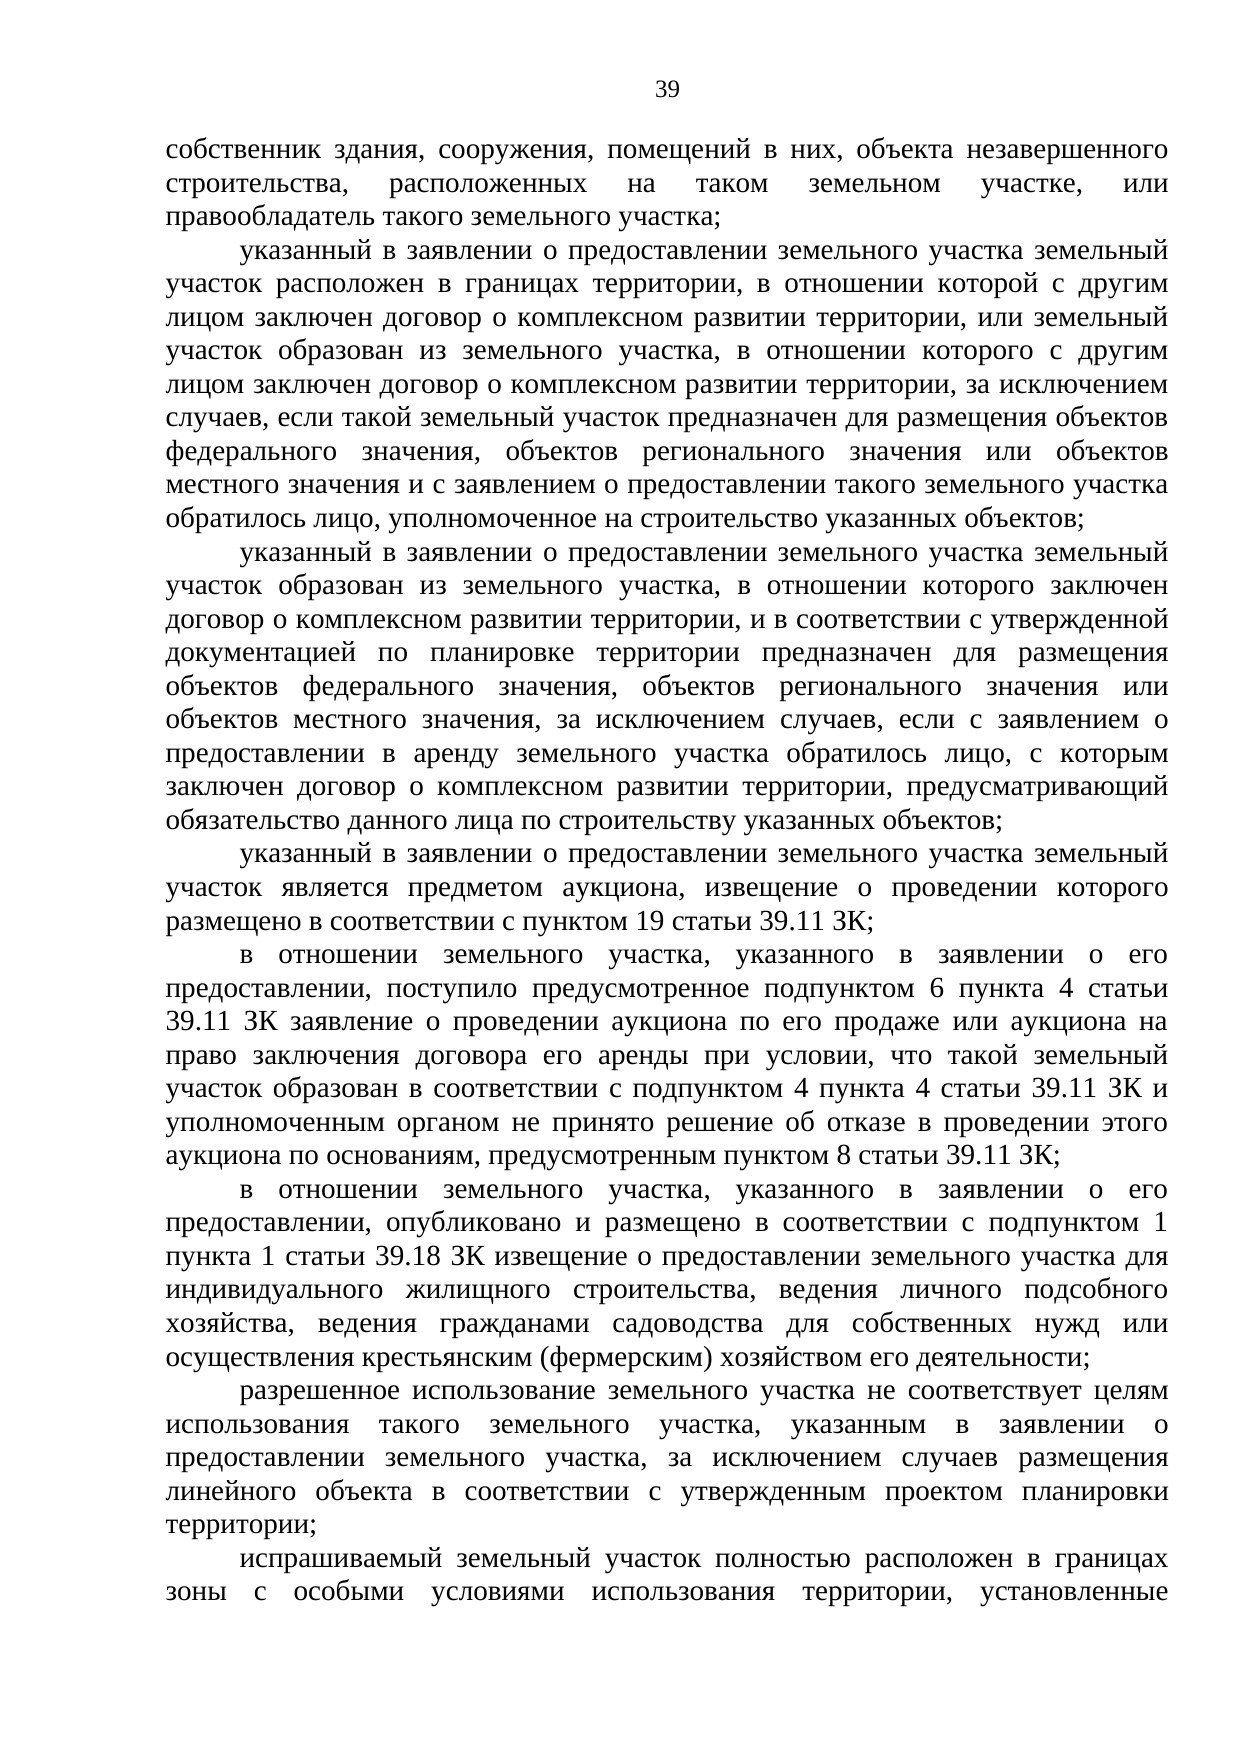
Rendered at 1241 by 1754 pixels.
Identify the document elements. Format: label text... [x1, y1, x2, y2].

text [165, 131, 1169, 232]
text указанный в заявлении о предоставлении земельного участка земельный участок образован из земельного участка, в отношении которого заключен договор о комплексном развитии территории, и в соответствии с утвержденной документацией по планировке территории предназначен для размещения объектов федерального значения, объектов регионального значения или объектов местного значения, за исключением случаев, если с заявлением о предоставлении в аренду земельного участка обратилось лицо, с которым заключен договор о комплексном развитии территории, предусматривающий обязательство данного лица по строительству указанных объектов; [165, 534, 1169, 836]
text указанный в заявлении о предоставлении земельного участка земельный участок расположен в границах территории, в отношении которой с другим лицом заключен договор о комплексном развитии территории, или земельный участок образован из земельного участка, в отношении которого с другим лицом заключен договор о комплексном развитии территории, за исключением случаев, если такой земельный участок предназначен для размещения объектов федерального значения, объектов регионального значения или объектов местного значения и с заявлением о предоставлении такого земельного участка обратилось лицо, уполномоченное на строительство указанных объектов; [165, 232, 1169, 534]
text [165, 1540, 1169, 1607]
text указанный в заявлении о предоставлении земельного участка земельный участок является предметом аукциона, извещение о проведении которого размещено в соответствии с пунктом 19 статьи 39.11 ЗК; [165, 836, 1169, 936]
text в отношении земельного участка, указанного в заявлении о его предоставлении, поступило предусмотренное подпунктом 6 пункта 4 статьи 39.11 ЗК заявление о проведении аукциона по его продаже или аукциона на право заключения договора его аренды при условии, что такой земельный участок образован в соответствии с подпунктом 4 пункта 4 статьи 39.11 ЗК и уполномоченным органом не принято решение об отказе в проведении этого аукциона по основаниям, предусмотренным пунктом 8 статьи 39.11 ЗК; [165, 936, 1169, 1171]
text разрешенное использование земельного участка не соответствует целям использования такого земельного участка, указанным в заявлении о предоставлении земельного участка, за исключением случаев размещения линейного объекта в соответствии с утвержденным проектом планировки территории; [165, 1372, 1169, 1540]
text в отношении земельного участка, указанного в заявлении о его предоставлении, опубликовано и размещено в соответствии с подпунктом 1 пункта 1 статьи 39.18 ЗК извещение о предоставлении земельного участка для индивидуального жилищного строительства, ведения личного подсобного хозяйства, ведения гражданами садоводства для собственных нужд или осуществления крестьянским (фермерским) хозяйством его деятельности; [165, 1171, 1169, 1372]
